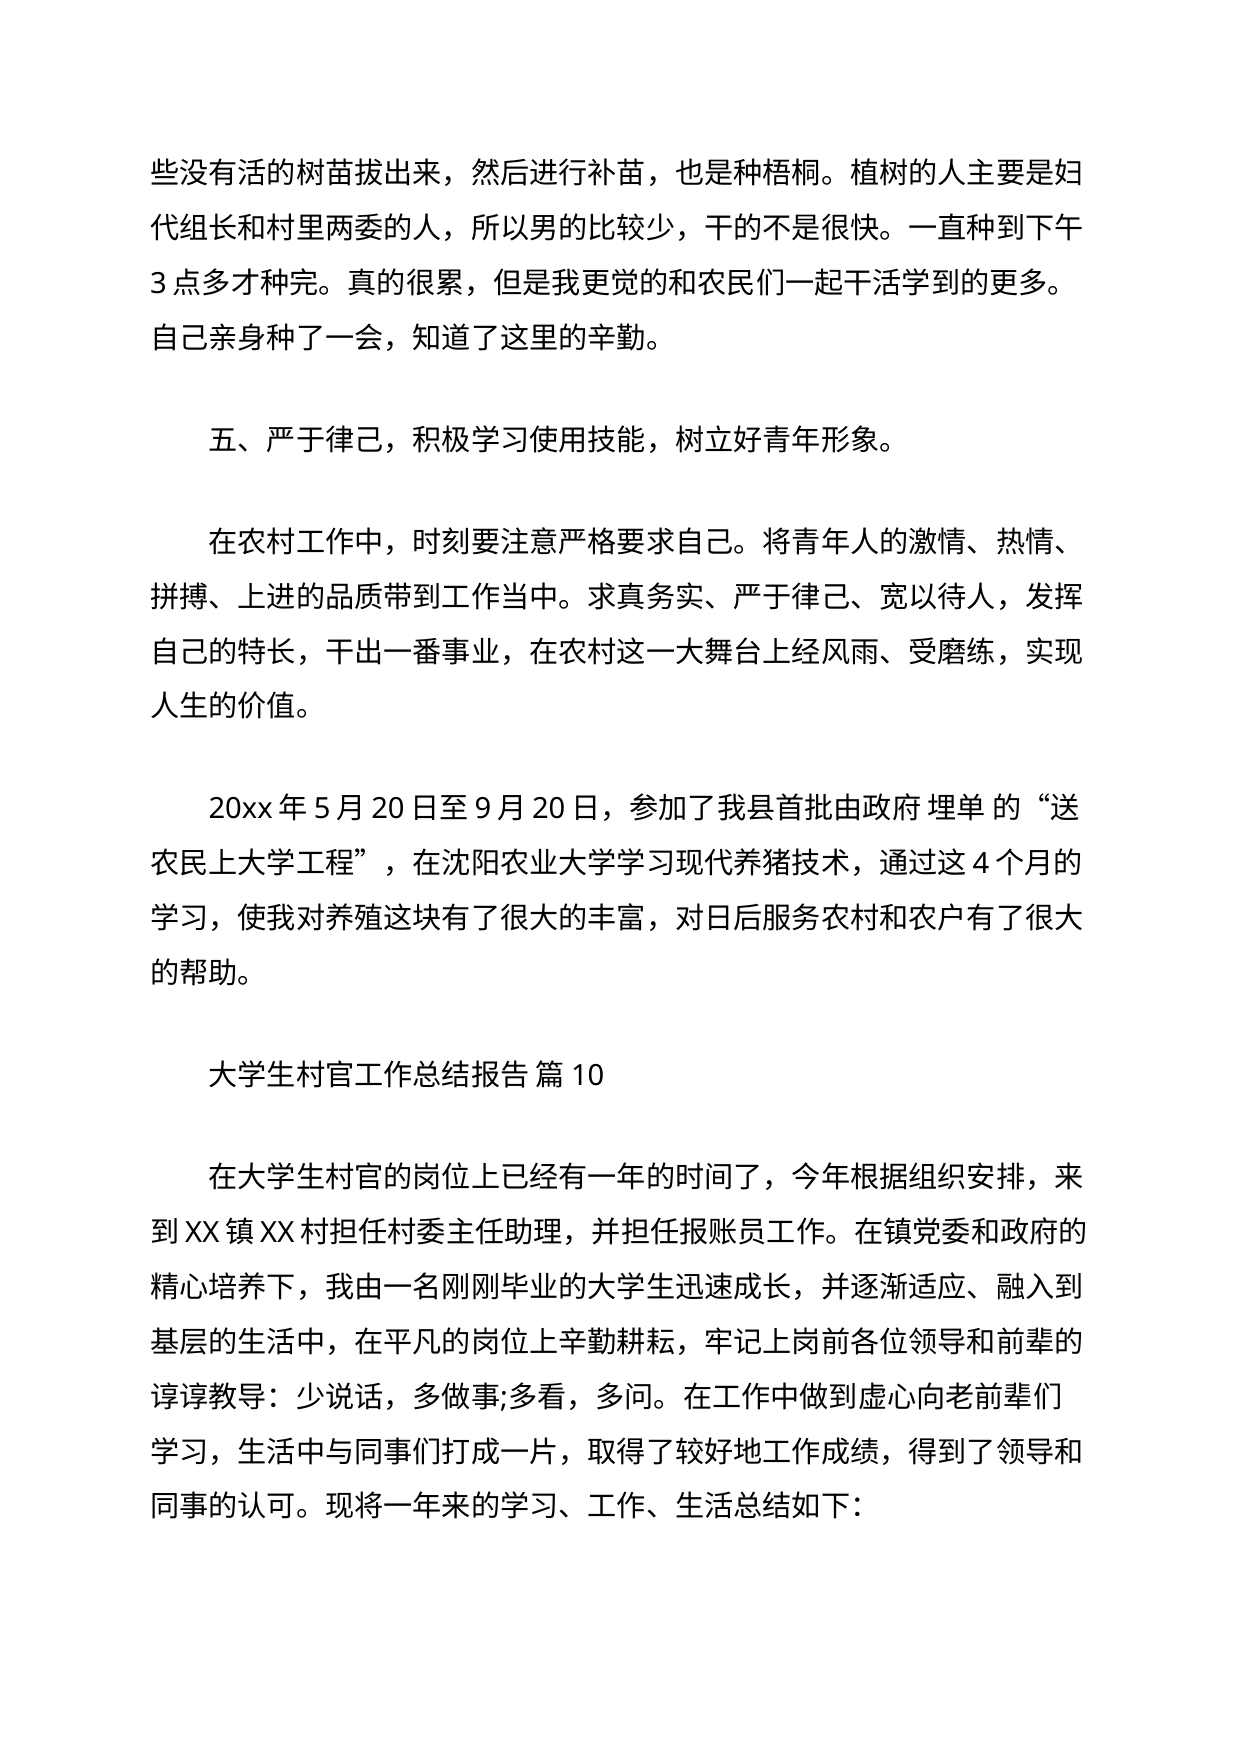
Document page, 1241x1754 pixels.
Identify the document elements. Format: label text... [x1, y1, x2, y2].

text 在农村工作中，时刻要注意严格要求自己。将青年人的激情、热情、拼搏、上进的品质带到工作当中。求真务实、严于律己、宽以待人，发挥自己的特长，干出一番事业，在农村这一大舞台上经风雨、受磨练，实现人生的价值。 [150, 518, 1090, 725]
text 20xx年5月20日至9月20日，参加了我县首批由政府 埋单 的“送农民上大学工程”，在沈阳农业大学学习现代养猪技术，通过这4个月的学习，使我对养殖这块有了很大的丰富，对日后服务农村和农户有了很大的帮助。 [150, 785, 1090, 992]
text 大学生村官工作总结报告 篇10 [150, 1051, 1090, 1094]
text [150, 150, 1090, 357]
text 五、严于律己，积极学习使用技能，树立好青年形象。 [150, 417, 1090, 459]
text 在大学生村官的岗位上已经有一年的时间了，今年根据组织安排，来到XX镇XX村担任村委主任助理，并担任报账员工作。在镇党委和政府的精心培养下，我由一名刚刚毕业的大学生迅速成长，并逐渐适应、融入到基层的生活中，在平凡的岗位上辛勤耕耘，牢记上岗前各位领导和前辈的谆谆教导：少说话，多做事;多看，多问。在工作中做到虚心向老前辈们学习，生活中与同事们打成一片，取得了较好地工作成绩，得到了领导和同事的认可。现将一年来的学习、工作、生活总结如下： [150, 1153, 1090, 1525]
